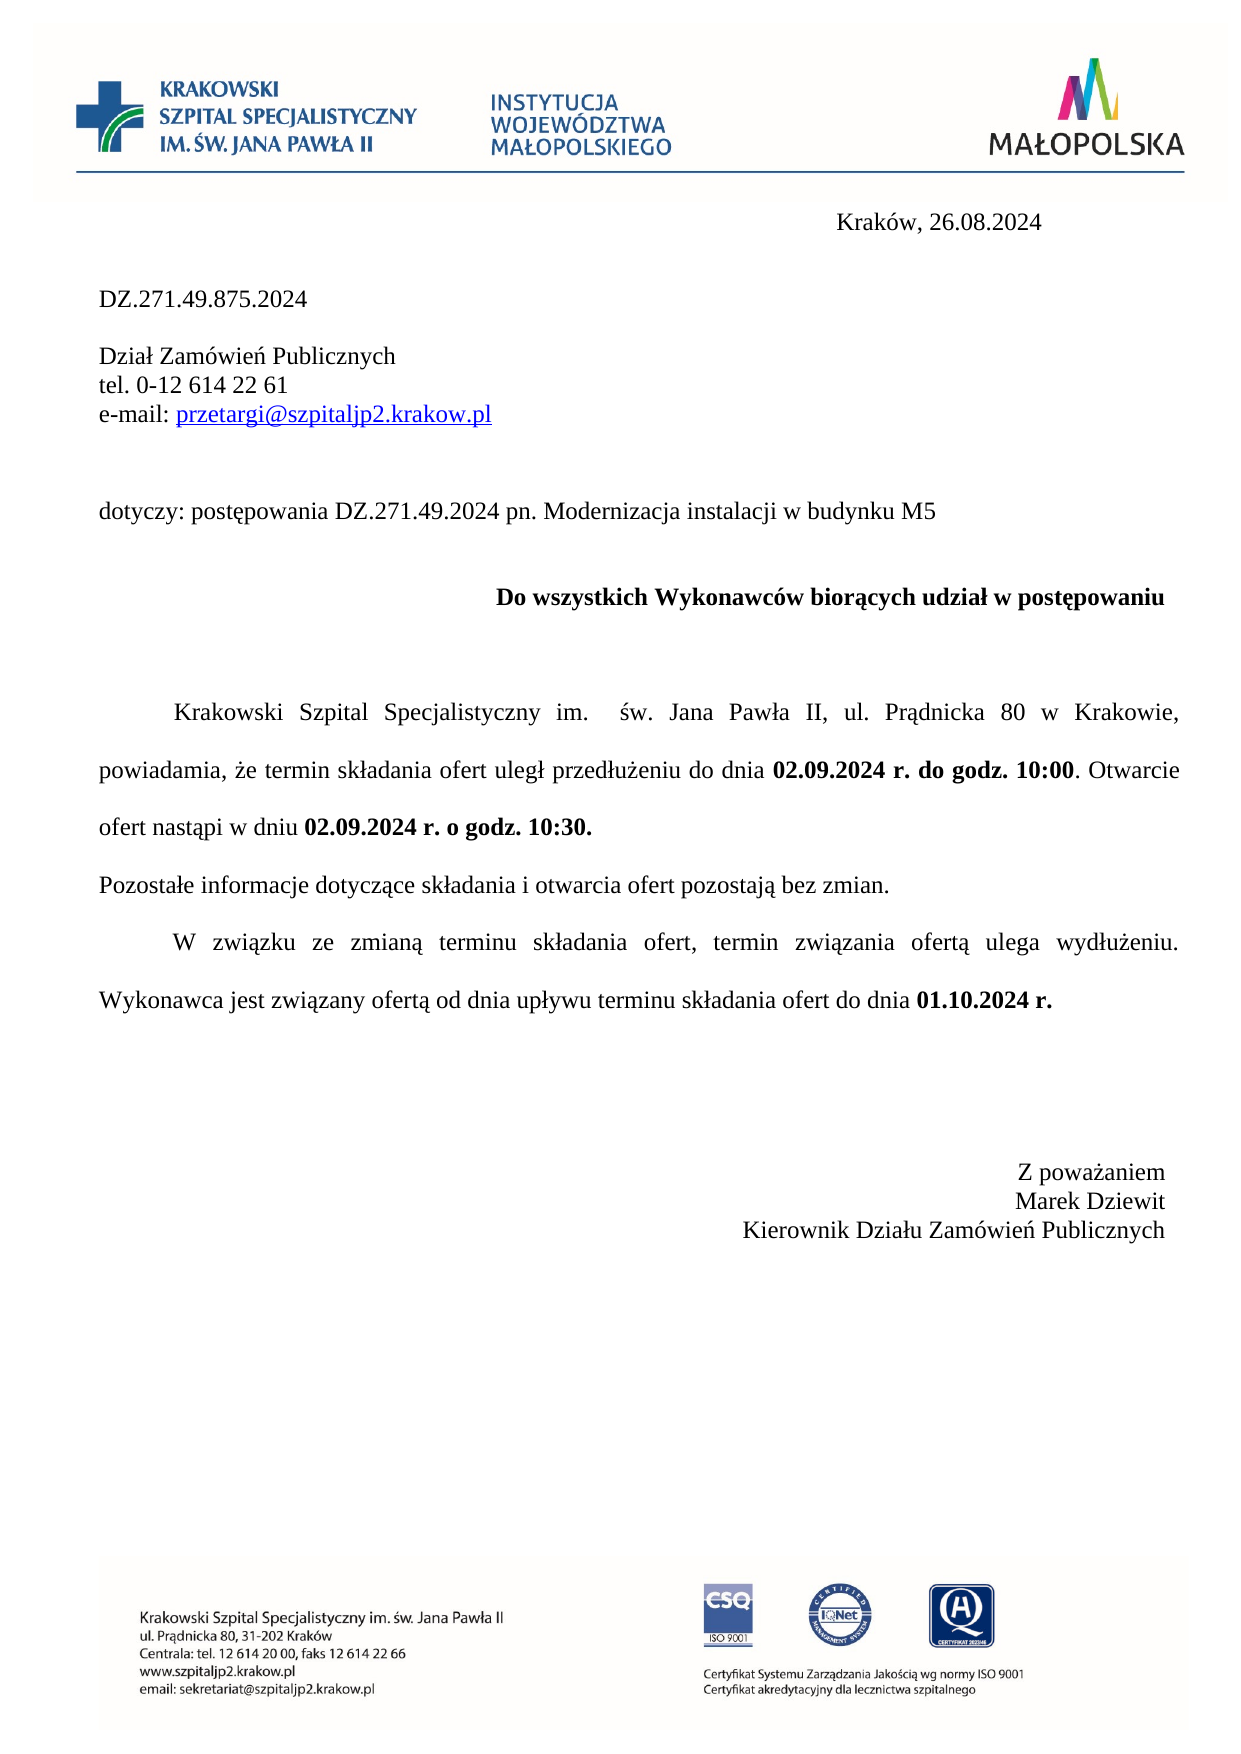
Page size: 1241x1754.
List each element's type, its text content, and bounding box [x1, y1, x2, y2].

text Pozostałe informacje dotyczące składania i otwarcia ofert pozostają bez zmian. [99, 870, 1180, 898]
text e-mail: przetargi@szpitaljp2.krakow.pl [99, 399, 1165, 428]
text Do wszystkich Wykonawców biorących udział w postępowaniu [305, 582, 1165, 611]
text Z poważaniem [99, 1157, 1165, 1186]
picture [31, 23, 1228, 201]
text W związku ze zmianą terminu składania ofert, termin związania ofertą ulega wydłużeniu. Wykonawca jest związany ofertą od dnia upływu terminu składania ofert do dnia 01.10.2024 r. [99, 927, 1180, 1013]
text Kierownik Działu Zamówień Publicznych [99, 1216, 1165, 1245]
text tel. 0-12 614 22 61 [99, 370, 1165, 399]
text Kraków, 26.08.2024 [762, 201, 1165, 236]
text Krakowski Szpital Specjalistyczny im. św. Jana Pawła II, ul. Prądnicka 80 w Krakowie, powiadamia, że termin składania ofert uległ przedłużeniu do dnia 02.09.2024 r. do godz. 10:00. Otwarcie ofert nastąpi w dniu 02.09.2024 r. o godz. 10:30. [99, 697, 1180, 841]
text Dział Zamówień Publicznych [99, 341, 1165, 370]
text DZ.271.49.875.2024 [99, 284, 1165, 313]
picture [98, 1556, 1189, 1730]
text Marek Dziewit [99, 1186, 1165, 1216]
text dotyczy: postępowania DZ.271.49.2024 pn. Modernizacja instalacji w budynku M5 [99, 496, 1165, 525]
